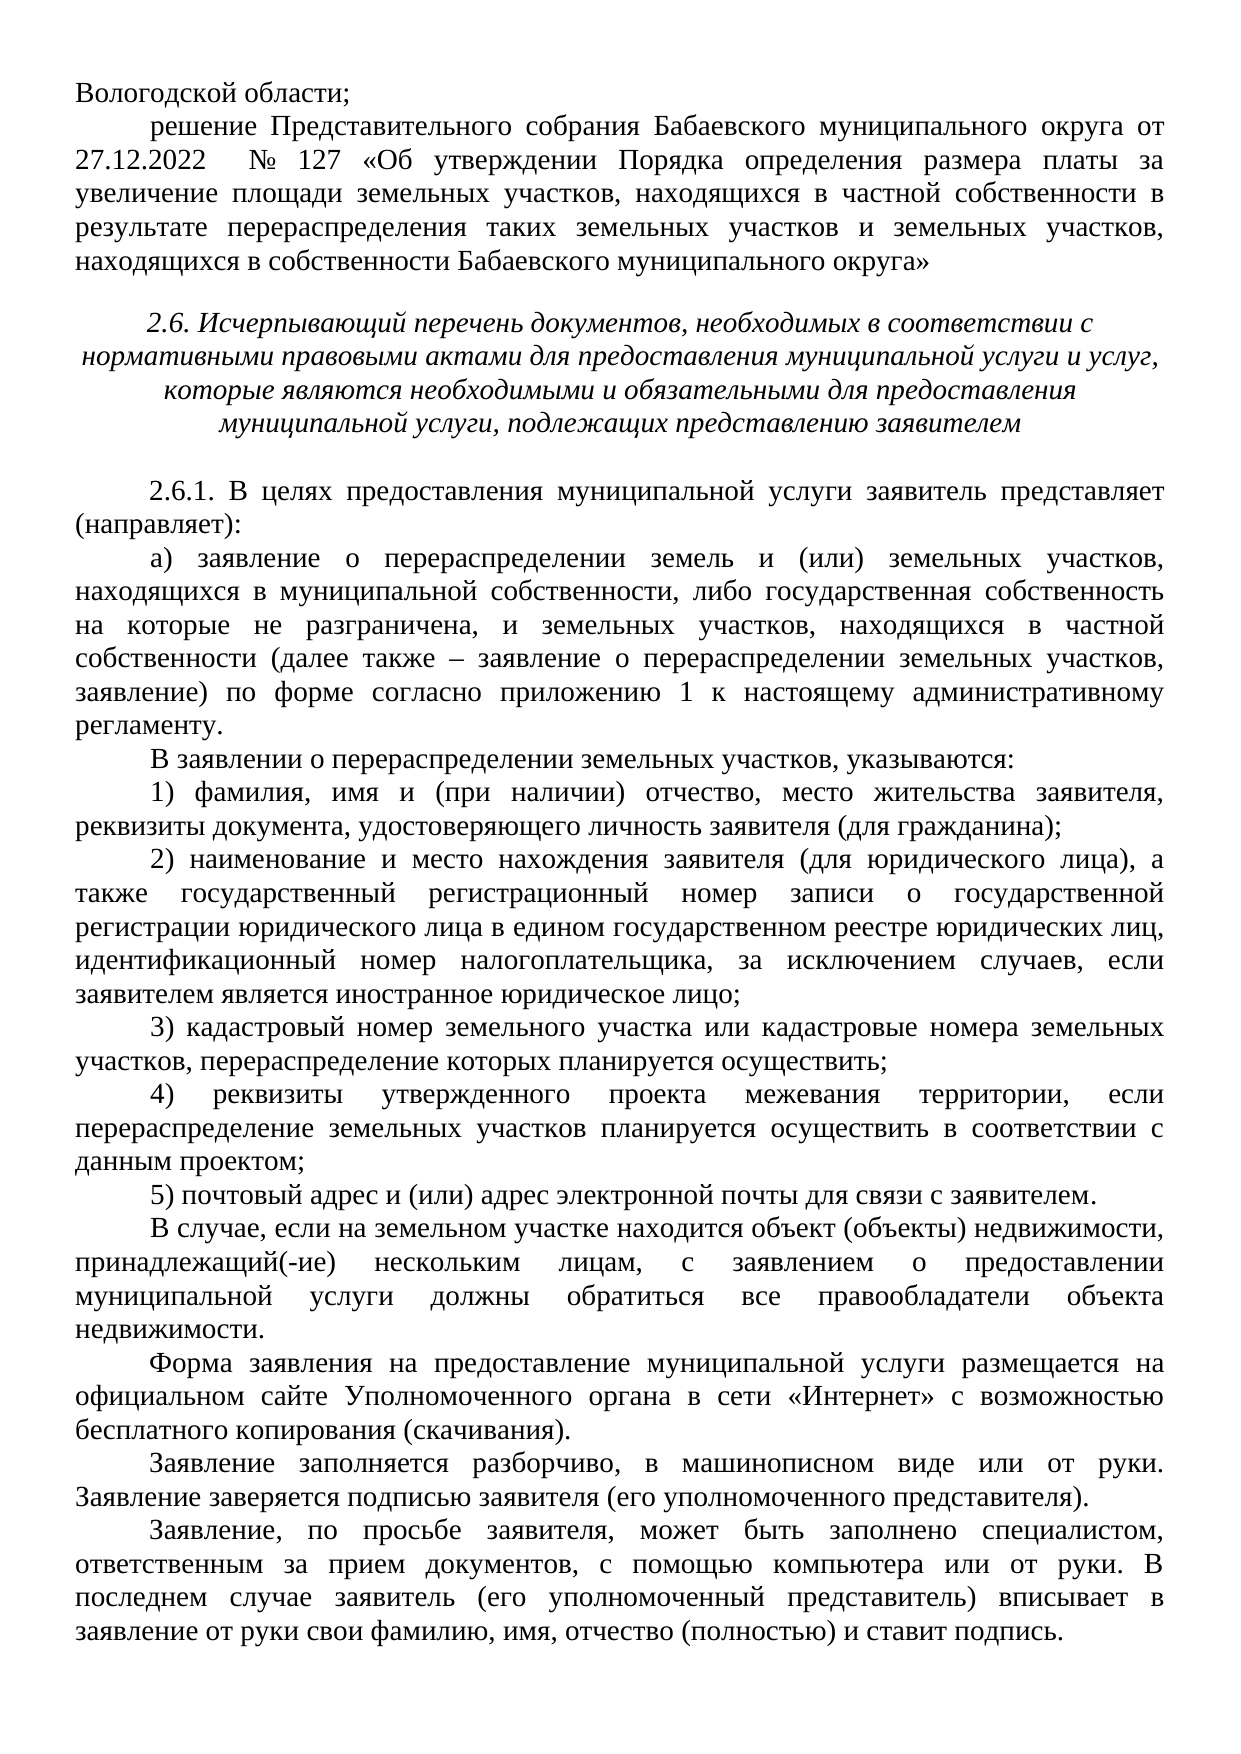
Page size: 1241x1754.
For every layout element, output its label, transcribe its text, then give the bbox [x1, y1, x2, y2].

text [75, 75, 1165, 108]
text 4) реквизиты утвержденного проекта межевания территории, если перераспределение земельных участков планируется осуществить в соответствии с данным проектом; [75, 1076, 1165, 1177]
text 5) почтовый адрес и (или) адрес электронной почты для связи с заявителем. [75, 1177, 1165, 1211]
text 2.6. Исчерпывающий перечень документов, необходимых в соответствии с нормативными правовыми актами для предоставления муниципальной услуги и услуг, которые являются необходимыми и обязательными для предоставления муниципальной услуги, подлежащих представлению заявителем [75, 305, 1165, 439]
text В случае, если на земельном участке находится объект (объекты) недвижимости, принадлежащий(-ие) нескольким лицам, с заявлением о предоставлении муниципальной услуги должны обратиться все правообладатели объекта недвижимости. [75, 1211, 1165, 1345]
text 2) наименование и место нахождения заявителя (для юридического лица), а также государственный регистрационный номер записи о государственной регистрации юридического лица в едином государственном реестре юридических лиц, идентификационный номер налогоплательщика, за исключением случаев, если заявителем является иностранное юридическое лицо; [75, 842, 1165, 1009]
text Форма заявления на предоставление муниципальной услуги размещается на официальном сайте Уполномоченного органа в сети «Интернет» с возможностью бесплатного копирования (скачивания). [75, 1345, 1165, 1445]
text В заявлении о перераспределении земельных участков, указываются: [75, 741, 1165, 774]
text решение Представительного собрания Бабаевского муниципального округа от 27.12.2022 № 127 «Об утверждении Порядка определения размера платы за увеличение площади земельных участков, находящихся в частной собственности в результате перераспределения таких земельных участков и земельных участков, находящихся в собственности Бабаевского муниципального округа» [75, 108, 1165, 276]
text а) заявление о перераспределении земель и (или) земельных участков, находящихся в муниципальной собственности, либо государственная собственность на которые не разграничена, и земельных участков, находящихся в частной собственности (далее также – заявление о перераспределении земельных участков, заявление) по форме согласно приложению 1 к настоящему административному регламенту. [75, 540, 1165, 741]
text 2.6.1. В целях предоставления муниципальной услуги заявитель представляет (направляет): [75, 473, 1165, 540]
text Заявление заполняется разборчиво, в машинописном виде или от руки. Заявление заверяется подписью заявителя (его уполномоченного представителя). [75, 1445, 1165, 1512]
text Заявление, по просьбе заявителя, может быть заполнено специалистом, ответственным за прием документов, с помощью компьютера или от руки. В последнем случае заявитель (его уполномоченный представитель) вписывает в заявление от руки свои фамилию, имя, отчество (полностью) и ставит подпись. [75, 1512, 1165, 1647]
text 1) фамилия, имя и (при наличии) отчество, место жительства заявителя, реквизиты документа, удостоверяющего личность заявителя (для гражданина); [75, 774, 1165, 842]
text 3) кадастровый номер земельного участка или кадастровые номера земельных участков, перераспределение которых планируется осуществить; [75, 1009, 1165, 1076]
